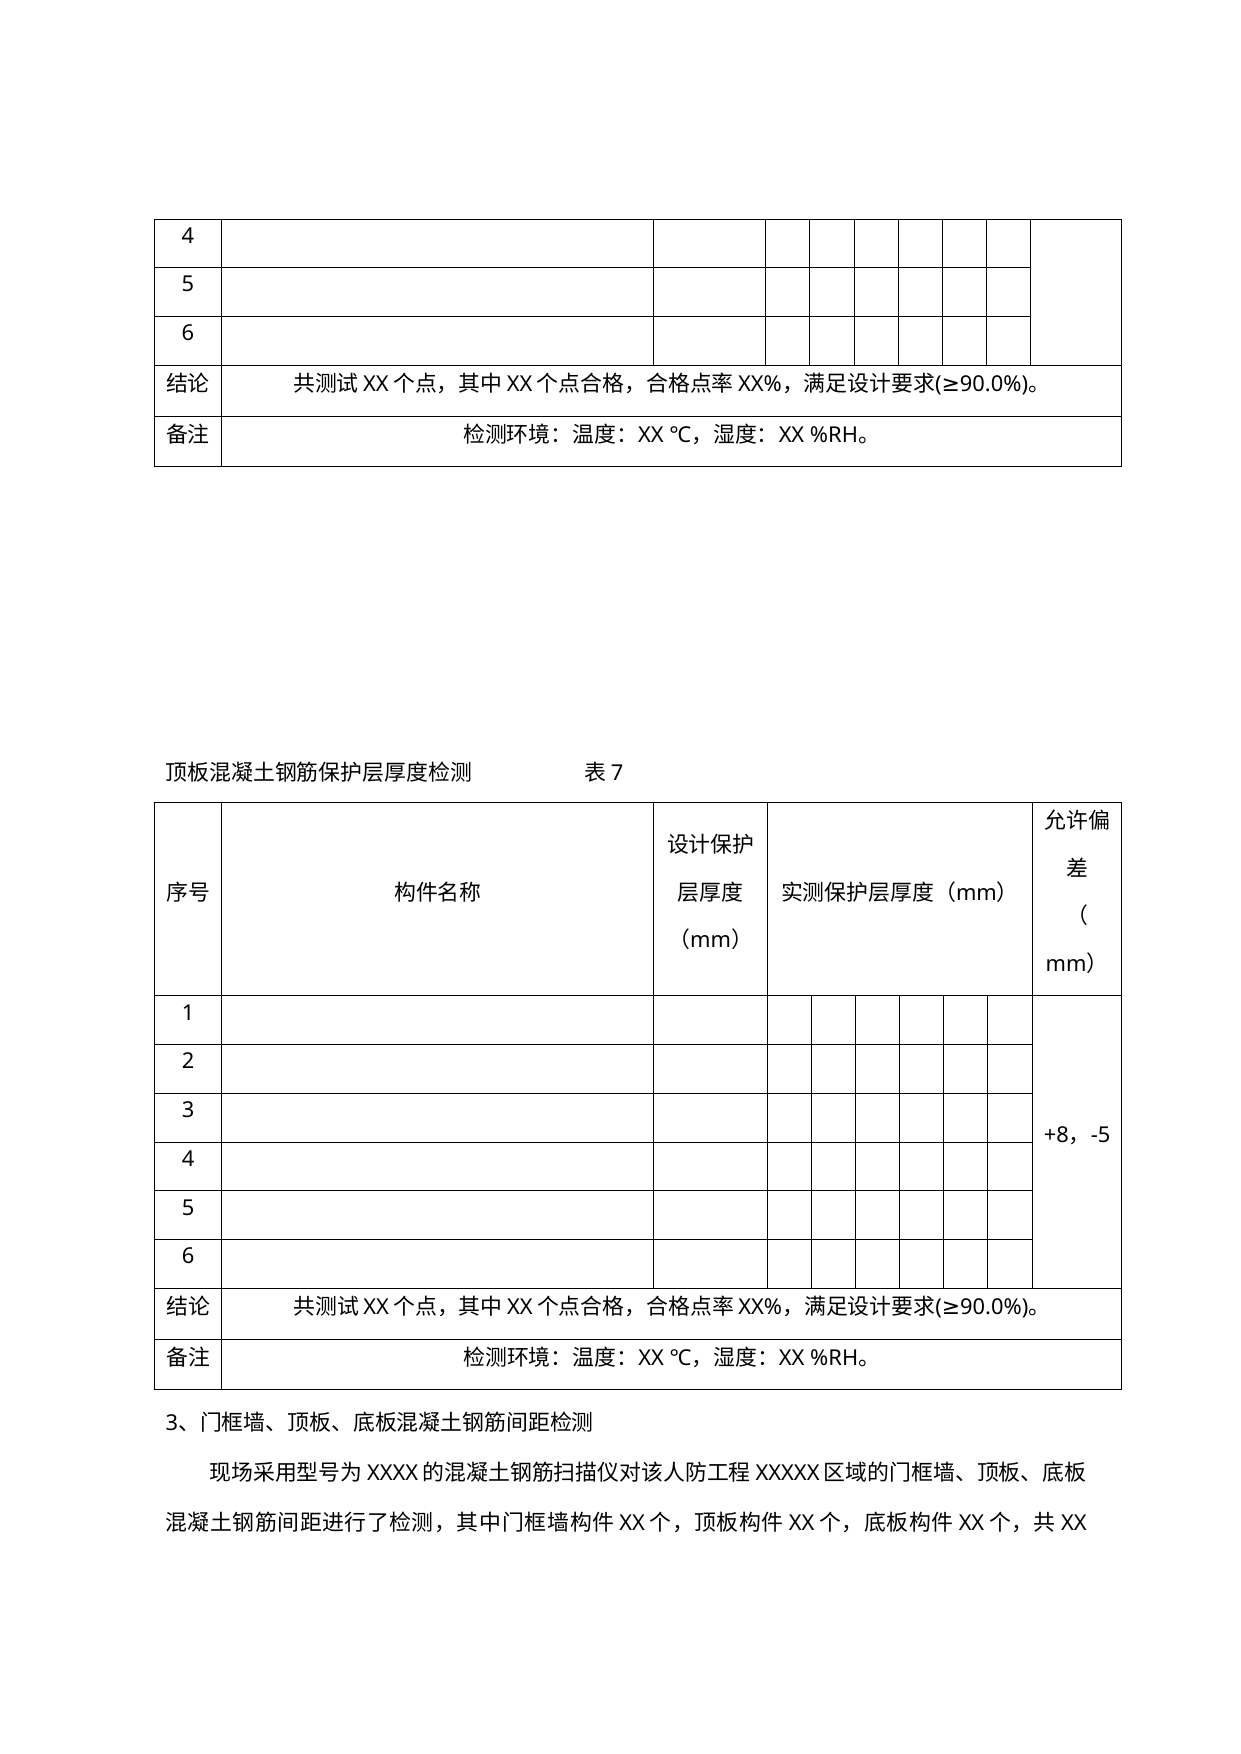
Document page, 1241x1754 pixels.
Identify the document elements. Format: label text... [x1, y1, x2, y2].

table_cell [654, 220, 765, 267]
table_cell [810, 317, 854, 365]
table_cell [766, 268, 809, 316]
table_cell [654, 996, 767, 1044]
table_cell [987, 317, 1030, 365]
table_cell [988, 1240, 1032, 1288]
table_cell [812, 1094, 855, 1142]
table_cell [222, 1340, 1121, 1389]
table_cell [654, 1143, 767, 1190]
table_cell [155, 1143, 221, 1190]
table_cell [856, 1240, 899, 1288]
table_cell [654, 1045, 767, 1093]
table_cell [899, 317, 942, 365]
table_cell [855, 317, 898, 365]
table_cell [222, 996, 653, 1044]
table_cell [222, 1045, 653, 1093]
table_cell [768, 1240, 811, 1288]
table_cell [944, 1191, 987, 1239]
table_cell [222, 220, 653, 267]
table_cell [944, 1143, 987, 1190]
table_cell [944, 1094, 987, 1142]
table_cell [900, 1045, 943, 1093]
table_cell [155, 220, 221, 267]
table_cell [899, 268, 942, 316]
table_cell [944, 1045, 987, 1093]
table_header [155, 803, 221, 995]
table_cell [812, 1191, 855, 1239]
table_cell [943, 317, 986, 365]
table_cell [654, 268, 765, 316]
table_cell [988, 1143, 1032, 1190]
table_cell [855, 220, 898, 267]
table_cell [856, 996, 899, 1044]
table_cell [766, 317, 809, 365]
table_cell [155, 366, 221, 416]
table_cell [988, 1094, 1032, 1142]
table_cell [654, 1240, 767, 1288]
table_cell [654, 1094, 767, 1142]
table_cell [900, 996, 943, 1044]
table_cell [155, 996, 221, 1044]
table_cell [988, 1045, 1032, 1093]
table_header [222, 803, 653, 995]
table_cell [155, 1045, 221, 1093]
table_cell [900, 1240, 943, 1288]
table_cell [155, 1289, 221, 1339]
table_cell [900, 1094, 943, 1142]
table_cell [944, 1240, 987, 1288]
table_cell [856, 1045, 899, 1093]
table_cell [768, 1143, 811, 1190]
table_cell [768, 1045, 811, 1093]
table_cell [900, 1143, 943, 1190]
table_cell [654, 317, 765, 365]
text 3、门框墙、顶板、底板混凝土钢筋间距检测 [165, 1390, 1087, 1440]
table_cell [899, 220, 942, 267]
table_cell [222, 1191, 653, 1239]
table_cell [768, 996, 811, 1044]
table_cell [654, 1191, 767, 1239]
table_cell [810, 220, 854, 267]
text 顶板混凝土钢筋保护层厚度检测 表7 [165, 754, 1087, 786]
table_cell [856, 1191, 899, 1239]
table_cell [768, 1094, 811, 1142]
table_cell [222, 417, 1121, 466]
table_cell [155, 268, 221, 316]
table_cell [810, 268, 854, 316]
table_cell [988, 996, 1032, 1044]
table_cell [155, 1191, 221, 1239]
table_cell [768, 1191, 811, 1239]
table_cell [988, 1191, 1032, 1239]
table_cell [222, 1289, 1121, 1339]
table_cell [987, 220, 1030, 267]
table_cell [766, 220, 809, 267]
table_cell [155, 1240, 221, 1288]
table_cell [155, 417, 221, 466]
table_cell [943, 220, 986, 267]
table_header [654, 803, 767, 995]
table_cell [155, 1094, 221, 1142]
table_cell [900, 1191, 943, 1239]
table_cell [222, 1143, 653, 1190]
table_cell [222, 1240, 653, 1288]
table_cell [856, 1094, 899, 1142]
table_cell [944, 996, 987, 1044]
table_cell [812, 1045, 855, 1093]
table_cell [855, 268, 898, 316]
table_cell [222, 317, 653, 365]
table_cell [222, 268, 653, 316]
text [165, 1440, 1087, 1540]
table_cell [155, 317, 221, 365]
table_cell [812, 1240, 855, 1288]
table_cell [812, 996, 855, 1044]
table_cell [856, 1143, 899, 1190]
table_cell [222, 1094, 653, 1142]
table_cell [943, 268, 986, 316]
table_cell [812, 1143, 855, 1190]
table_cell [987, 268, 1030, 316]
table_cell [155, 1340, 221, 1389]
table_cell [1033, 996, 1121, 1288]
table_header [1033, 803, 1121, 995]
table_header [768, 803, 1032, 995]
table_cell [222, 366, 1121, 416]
